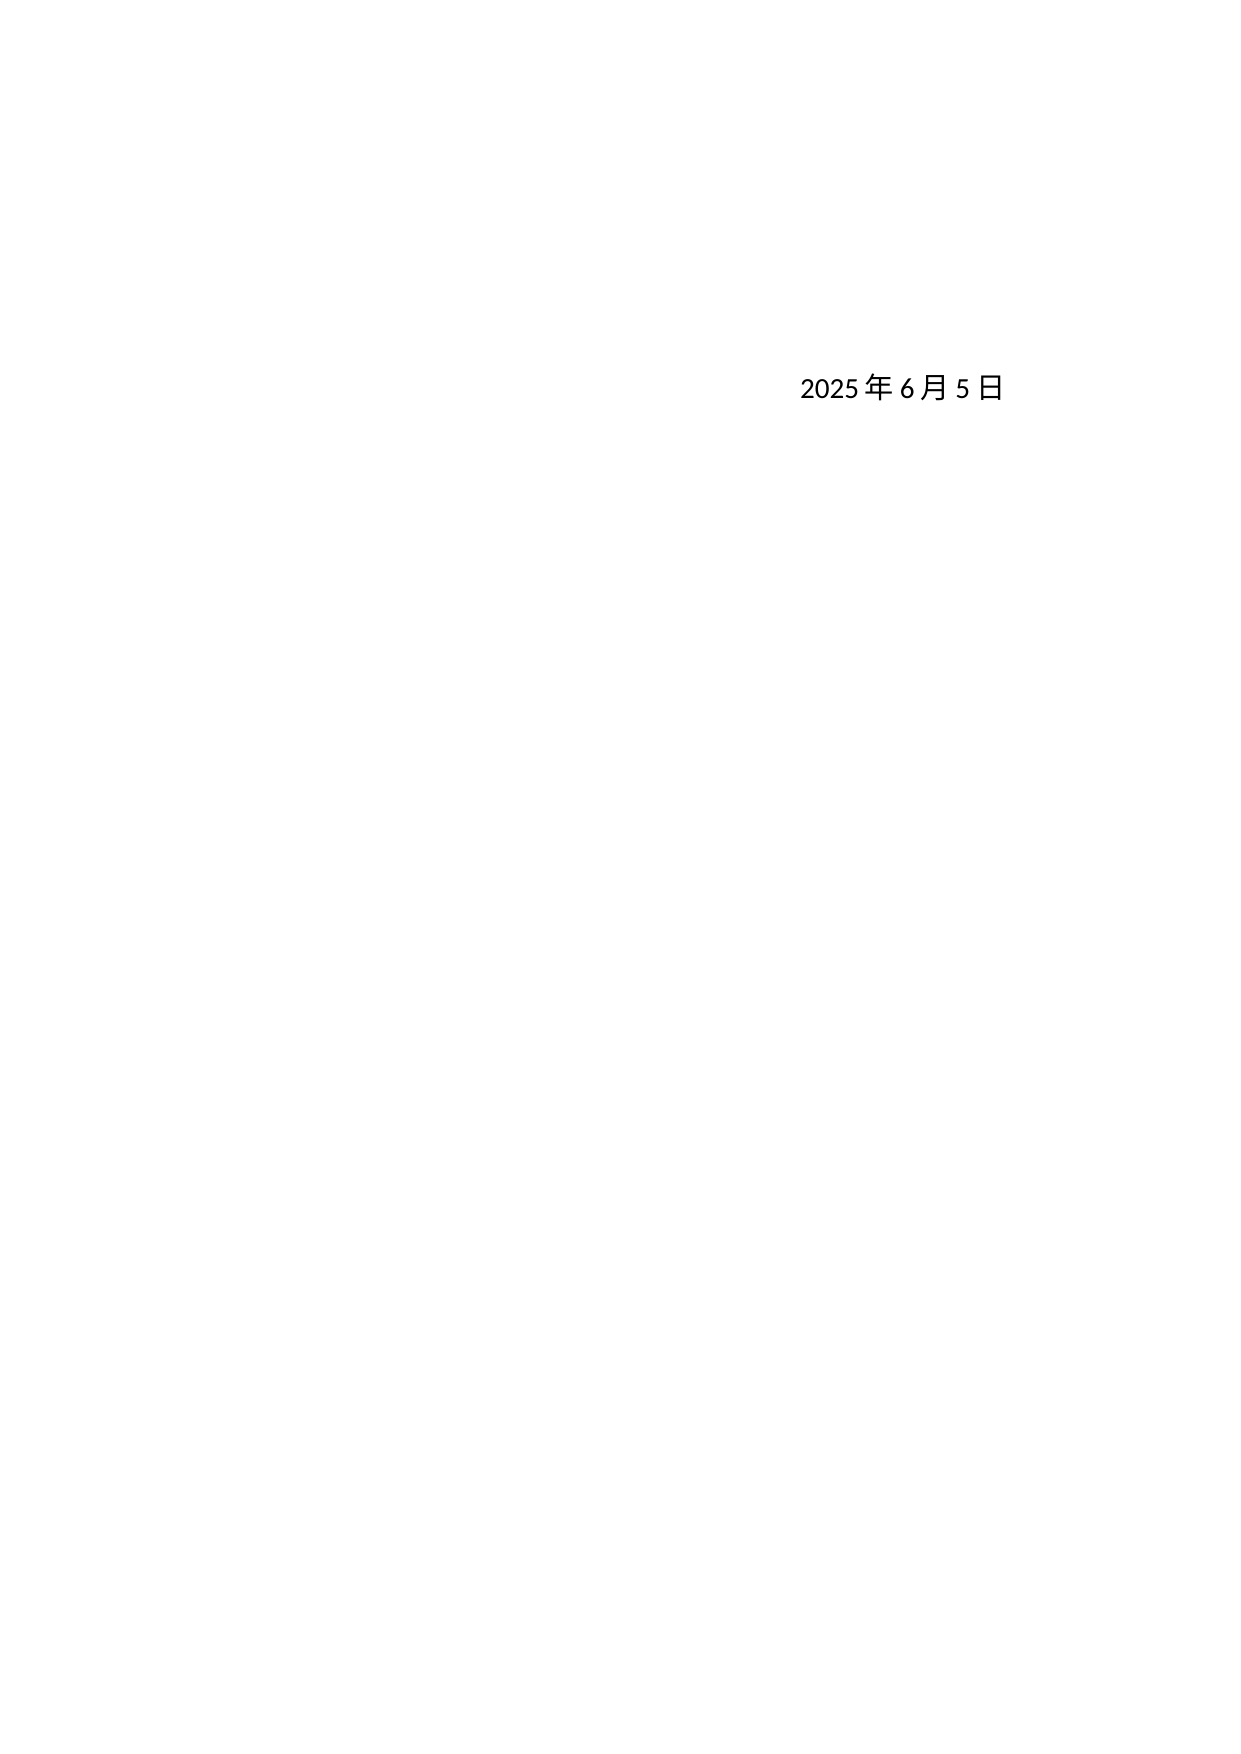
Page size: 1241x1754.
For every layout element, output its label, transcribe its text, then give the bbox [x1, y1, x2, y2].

text 2025年6月5日 [187, 354, 1053, 419]
